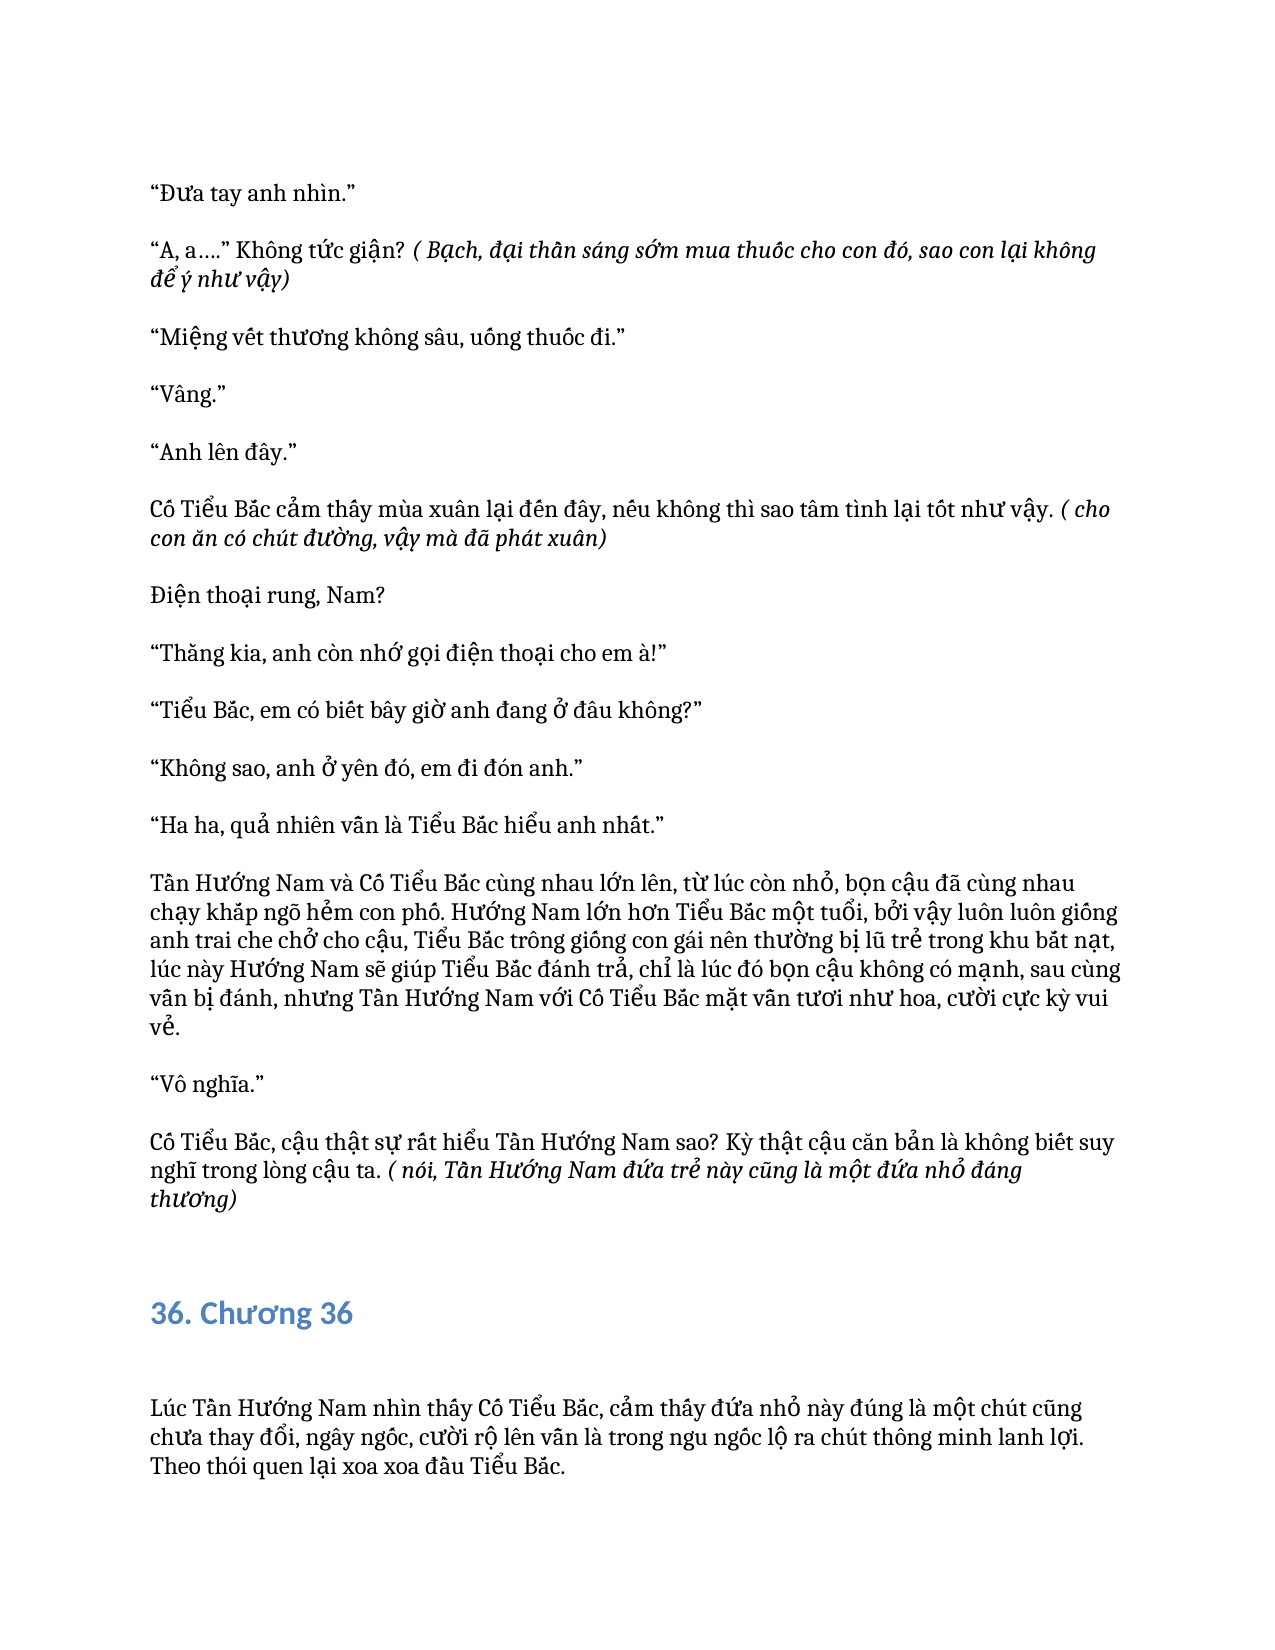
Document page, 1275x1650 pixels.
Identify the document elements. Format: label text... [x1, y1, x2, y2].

subtitle 36. Chương 36 [150, 1292, 1125, 1333]
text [150, 150, 1125, 1271]
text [150, 1337, 1125, 1480]
